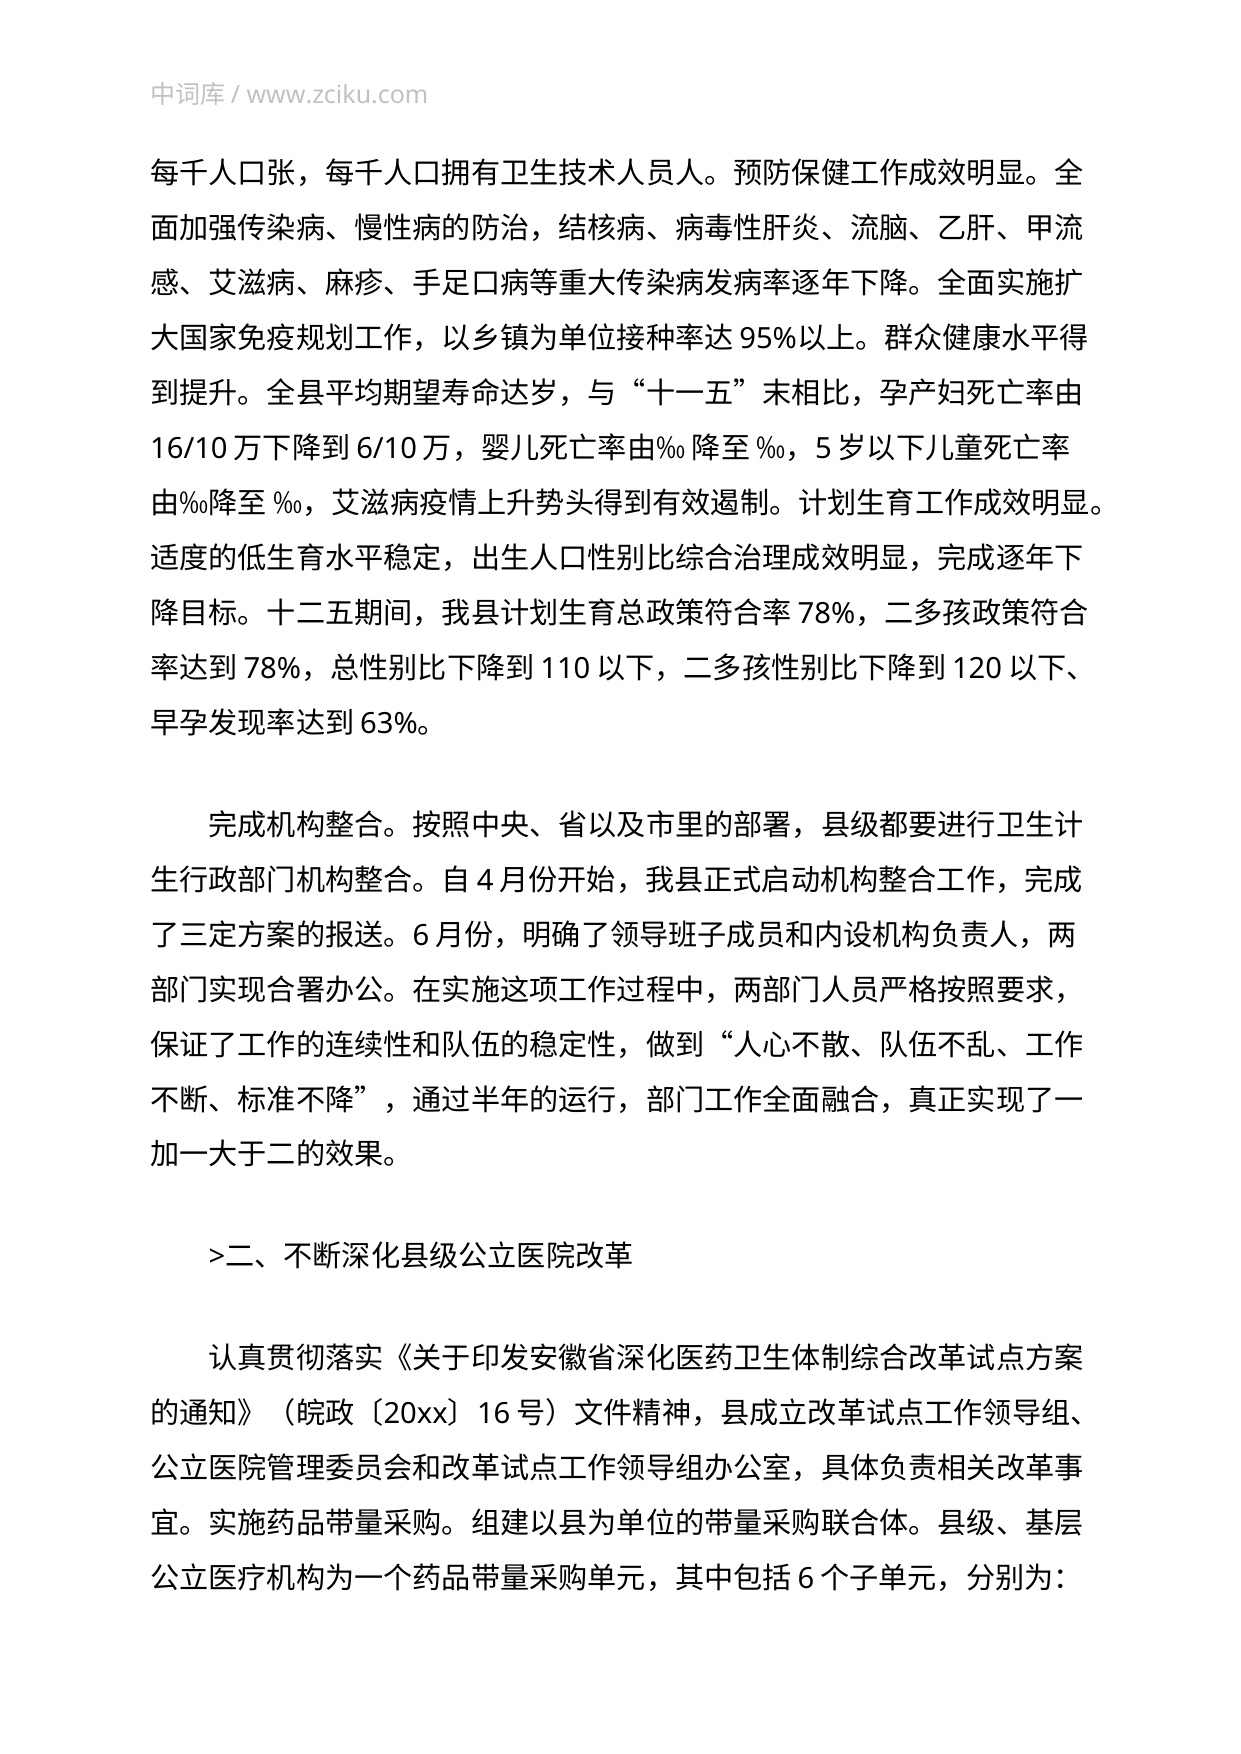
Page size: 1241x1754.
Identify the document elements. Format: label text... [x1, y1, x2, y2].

text >二、不断深化县级公立医院改革 [150, 1233, 1090, 1275]
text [150, 1335, 1090, 1597]
text 完成机构整合。按照中央、省以及市里的部署，县级都要进行卫生计生行政部门机构整合。自4月份开始，我县正式启动机构整合工作，完成了三定方案的报送。6月份，明确了领导班子成员和内设机构负责人，两部门实现合署办公。在实施这项工作过程中，两部门人员严格按照要求，保证了工作的连续性和队伍的稳定性，做到“人心不散、队伍不乱、工作不断、标准不降”，通过半年的运行，部门工作全面融合，真正实现了一加一大于二的效果。 [150, 801, 1090, 1173]
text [150, 150, 1090, 742]
